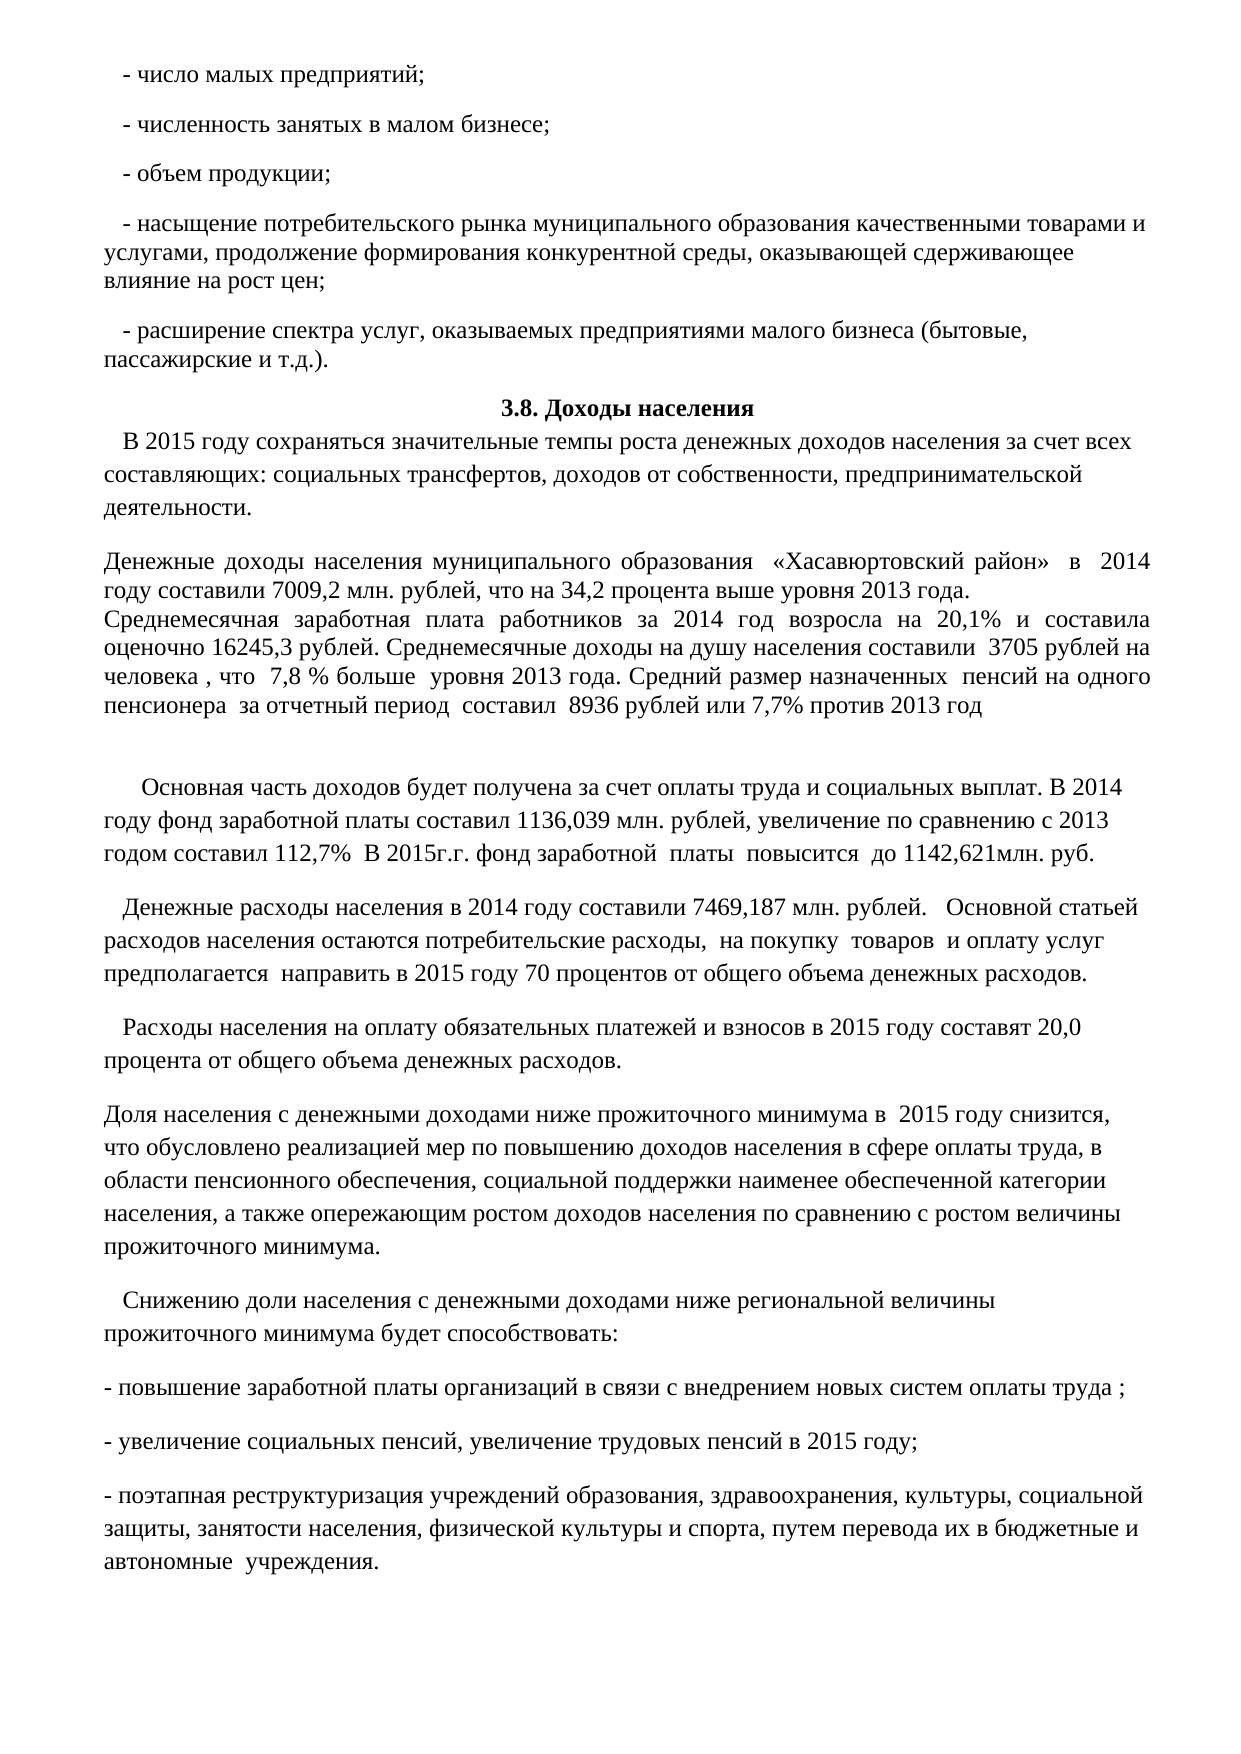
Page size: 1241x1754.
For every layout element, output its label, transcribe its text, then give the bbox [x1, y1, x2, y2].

text - численность занятых в малом бизнесе; [103, 109, 1152, 137]
text - поэтапная реструктуризация учреждений образования, здравоохранения, культуры, социальной защиты, занятости населения, физической культуры и спорта, путем перевода их в бюджетные и автономные учреждения. [103, 1480, 1152, 1574]
text Денежные расходы населения в 2014 году составили 7469,187 млн. рублей. Основной статьей расходов населения остаются потребительские расходы, на покупку товаров и оплату услуг предполагается направить в 2015 году 70 процентов от общего объема денежных расходов. [103, 892, 1152, 987]
subtitle 3.8. Доходы населения [103, 393, 1152, 422]
text Доля населения с денежными доходами ниже прожиточного минимума в 2015 году снизится, что обусловлено реализацией мер по повышению доходов населения в сфере оплаты труда, в области пенсионного обеспечения, социальной поддержки наименее обеспеченной категории населения, а также опережающим ростом доходов населения по сравнению с ростом величины прожиточного минимума. [103, 1099, 1152, 1260]
text - насыщение потребительского рынка муниципального образования качественными товарами и услугами, продолжение формирования конкурентной среды, оказывающей сдерживающее влияние на рост цен; [103, 208, 1152, 294]
text - объем продукции; [103, 158, 1152, 187]
text Денежные доходы населения муниципального образования «Хасавюртовский район» в 2014 году составили 7009,2 млн. рублей, что на 34,2 процента выше уровня 2013 года. [103, 546, 1152, 604]
text - повышение заработной платы организаций в связи с внедрением новых систем оплаты труда ; [103, 1372, 1152, 1401]
text Снижению доли населения с денежными доходами ниже региональной величины прожиточного минимума будет способствовать: [103, 1285, 1152, 1347]
text Среднемесячная заработная плата работников за 2014 год возросла на 20,1% и составила оценочно 16245,3 рублей. Среднемесячные доходы на душу населения составили 3705 рублей на человека , что 7,8 % больше уровня 2013 года. Средний размер назначенных пенсий на одного пенсионера за отчетный период составил 8936 рублей или 7,7% против 2013 год [103, 604, 1152, 719]
text - число малых предприятий; [103, 59, 1152, 88]
text - расширение спектра услуг, оказываемых предприятиями малого бизнеса (бытовые, пассажирские и т.д.). [103, 315, 1152, 372]
text - увеличение социальных пенсий, увеличение трудовых пенсий в 2015 году; [103, 1426, 1152, 1454]
text Основная часть доходов будет получена за счет оплаты труда и социальных выплат. В 2014 году фонд заработной платы составил 1136,039 млн. рублей, увеличение по сравнению с 2013 годом составил 112,7% В 2015г.г. фонд заработной платы повысится до 1142,621млн. руб. [103, 772, 1152, 867]
text В 2015 году сохраняться значительные темпы роста денежных доходов населения за счет всех составляющих: социальных трансфертов, доходов от собственности, предпринимательской деятельности. [103, 426, 1152, 521]
text Расходы населения на оплату обязательных платежей и взносов в 2015 году составят 20,0 процента от общего объема денежных расходов. [103, 1012, 1152, 1074]
